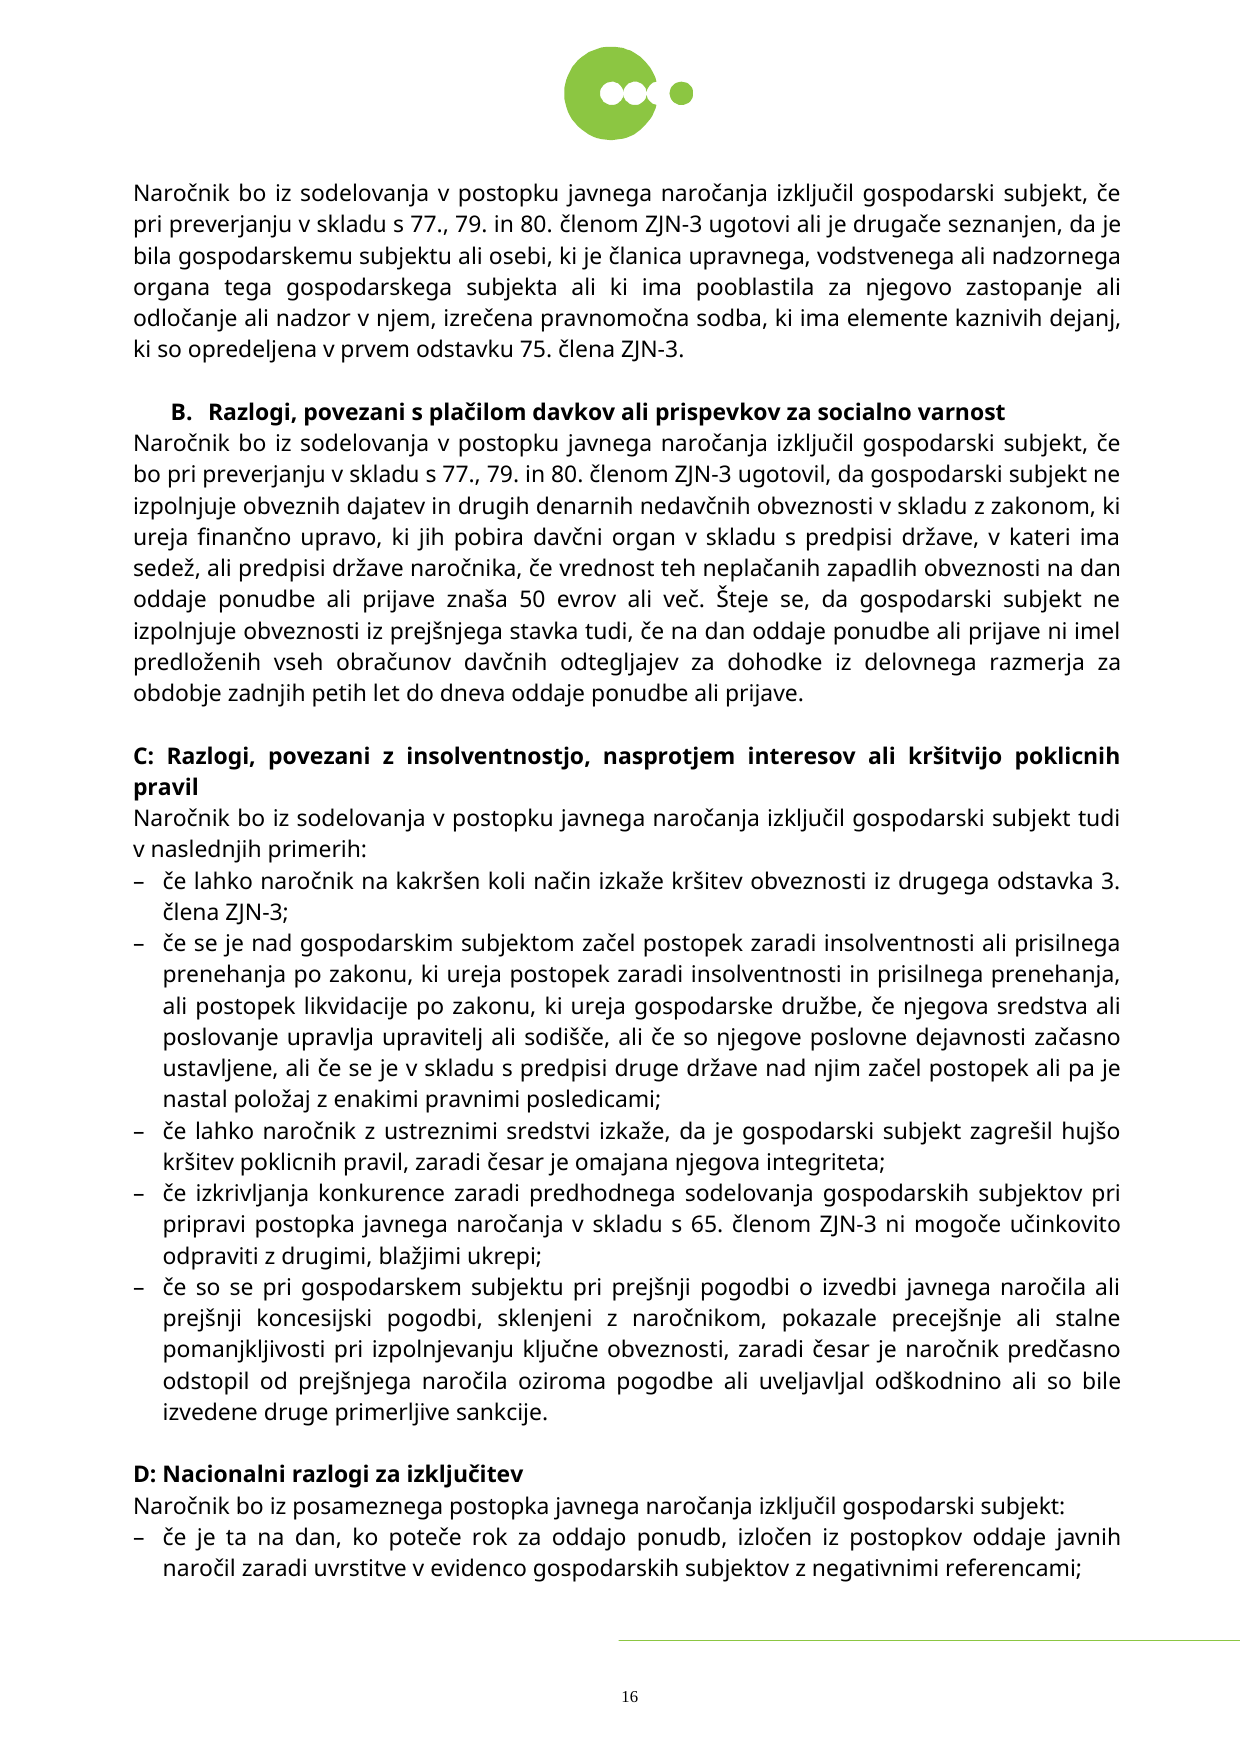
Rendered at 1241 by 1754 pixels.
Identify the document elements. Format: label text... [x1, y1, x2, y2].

text Naročnik bo iz sodelovanja v postopku javnega naročanja izključil gospodarski subjekt tudi v naslednjih primerih: [133, 802, 1122, 865]
list če lahko naročnik na kakršen koli način izkaže kršitev obveznosti iz drugega odstavka 3. člena ZJN-3; [133, 865, 1122, 927]
list Razlogi, povezani s plačilom davkov ali prispevkov za socialno varnost [170, 396, 1122, 427]
list če lahko naročnik z ustreznimi sredstvi izkaže, da je gospodarski subjekt zagrešil hujšo kršitev poklicnih pravil, zaradi česar je omajana njegova integriteta; [133, 1115, 1122, 1177]
list če se je nad gospodarskim subjektom začel postopek zaradi insolventnosti ali prisilnega prenehanja po zakonu, ki ureja postopek zaradi insolventnosti in prisilnega prenehanja, ali postopek likvidacije po zakonu, ki ureja gospodarske družbe, če njegova sredstva ali poslovanje upravlja upravitelj ali sodišče, ali če so njegove poslovne dejavnosti začasno ustavljene, ali če se je v skladu s predpisi druge države nad njim začel postopek ali pa je nastal položaj z enakimi pravnimi posledicami; [133, 927, 1122, 1115]
list če je ta na dan, ko poteče rok za oddajo ponudb, izločen iz postopkov oddaje javnih naročil zaradi uvrstitve v evidenco gospodarskih subjektov z negativnimi referencami; [133, 1521, 1122, 1583]
text D: Nacionalni razlogi za izključitev [133, 1458, 1122, 1490]
text Naročnik bo iz sodelovanja v postopku javnega naročanja izključil gospodarski subjekt, če bo pri preverjanju v skladu s 77., 79. in 80. členom ZJN-3 ugotovil, da gospodarski subjekt ne izpolnjuje obveznih dajatev in drugih denarnih nedavčnih obveznosti v skladu z zakonom, ki ureja finančno upravo, ki jih pobira davčni organ v skladu s predpisi države, v kateri ima sedež, ali predpisi države naročnika, če vrednost teh neplačanih zapadlih obveznosti na dan oddaje ponudbe ali prijave znaša 50 evrov ali več. Šteje se, da gospodarski subjekt ne izpolnjuje obveznosti iz prejšnjega stavka tudi, če na dan oddaje ponudbe ali prijave ni imel predloženih vseh obračunov davčnih odtegljajev za dohodke iz delovnega razmerja za obdobje zadnjih petih let do dneva oddaje ponudbe ali prijave. [133, 427, 1122, 708]
text Naročnik bo iz sodelovanja v postopku javnega naročanja izključil gospodarski subjekt, če pri preverjanju v skladu s 77., 79. in 80. členom ZJN-3 ugotovi ali je drugače seznanjen, da je bila gospodarskemu subjektu ali osebi, ki je članica upravnega, vodstvenega ali nadzornega organa tega gospodarskega subjekta ali ki ima pooblastila za njegovo zastopanje ali odločanje ali nadzor v njem, izrečena pravnomočna sodba, ki ima elemente kaznivih dejanj, ki so opredeljena v prvem odstavku 75. člena ZJN-3. [133, 177, 1122, 365]
text C: Razlogi, povezani z insolventnostjo, nasprotjem interesov ali kršitvijo poklicnih pravil [133, 740, 1122, 802]
list če so se pri gospodarskem subjektu pri prejšnji pogodbi o izvedbi javnega naročila ali prejšnji koncesijski pogodbi, sklenjeni z naročnikom, pokazale precejšnje ali stalne pomanjkljivosti pri izpolnjevanju ključne obveznosti, zaradi česar je naročnik predčasno odstopil od prejšnjega naročila oziroma pogodbe ali uveljavljal odškodnino ali so bile izvedene druge primerljive sankcije. [133, 1271, 1122, 1427]
list če izkrivljanja konkurence zaradi predhodnega sodelovanja gospodarskih subjektov pri pripravi postopka javnega naročanja v skladu s 65. členom ZJN-3 ni mogoče učinkovito odpraviti z drugimi, blažjimi ukrepi; [133, 1177, 1122, 1271]
text Naročnik bo iz posameznega postopka javnega naročanja izključil gospodarski subjekt: [133, 1490, 1122, 1521]
